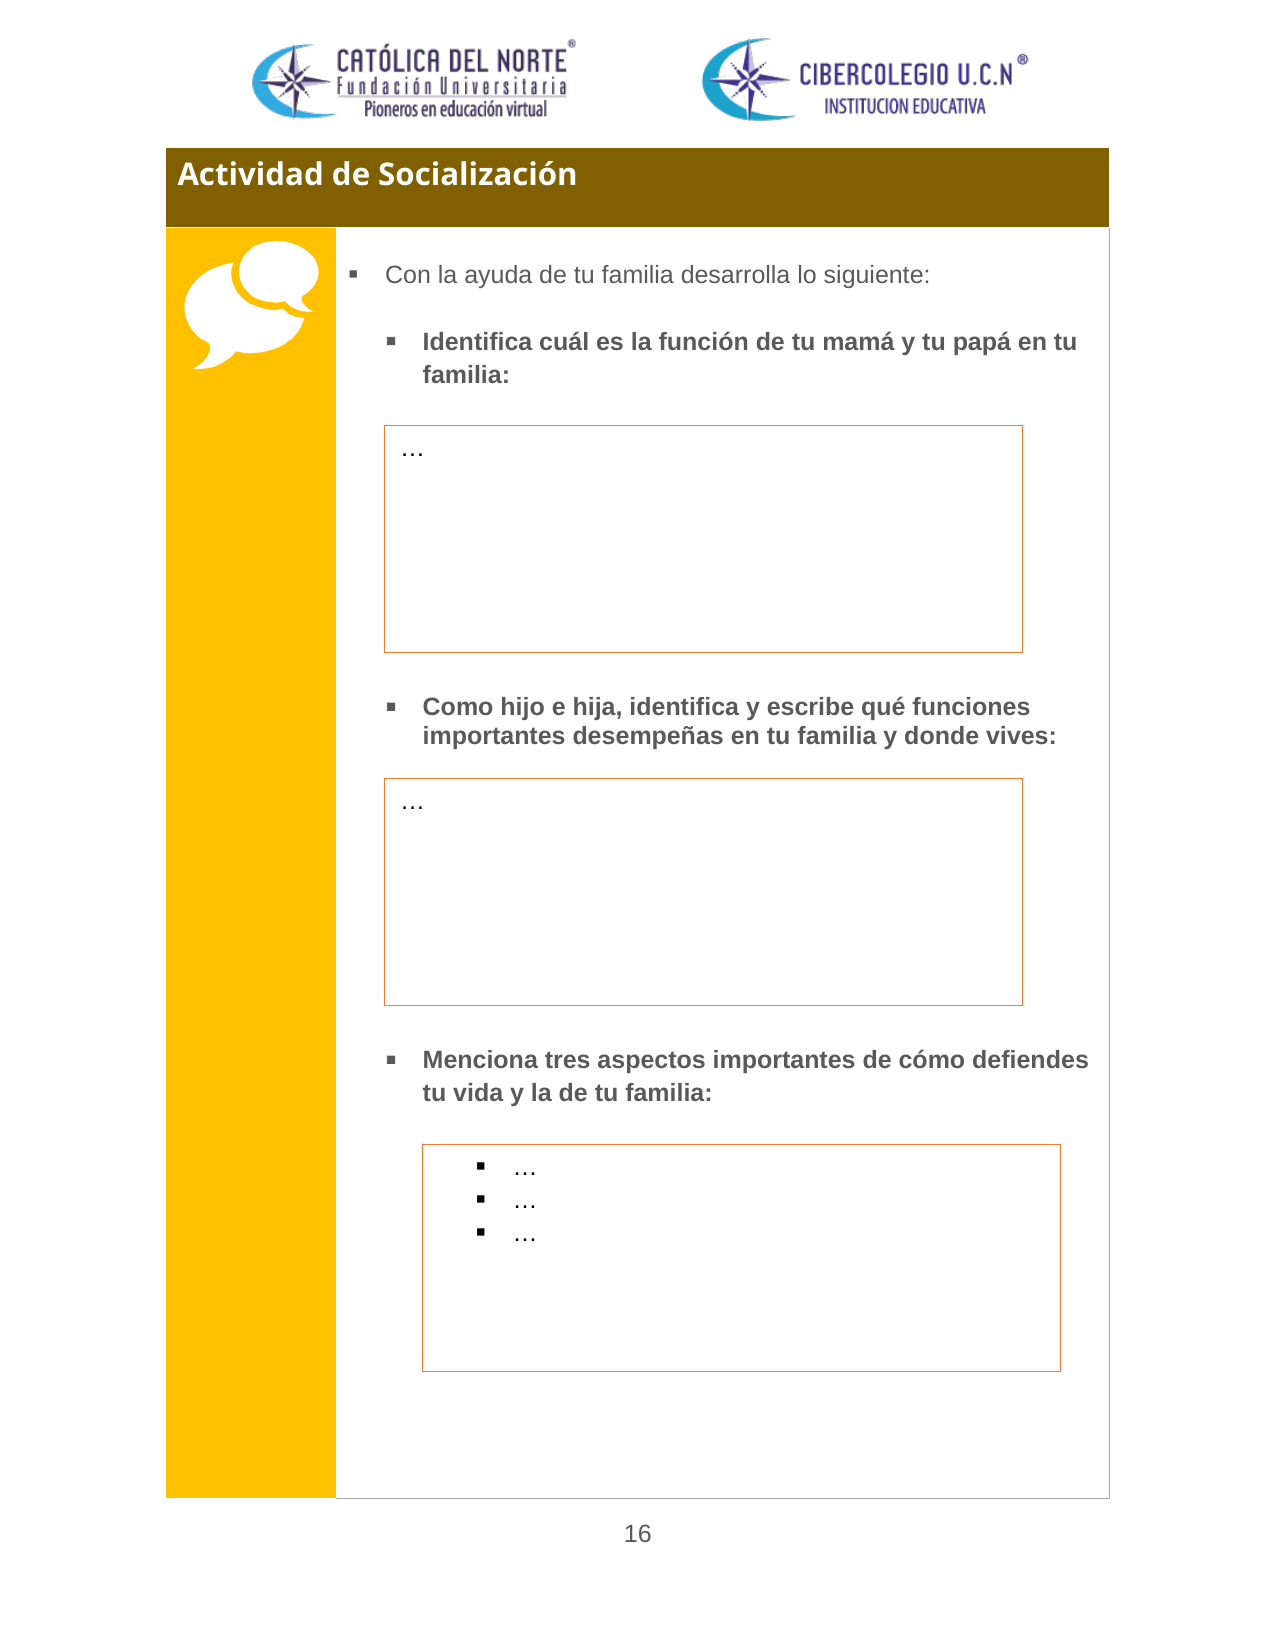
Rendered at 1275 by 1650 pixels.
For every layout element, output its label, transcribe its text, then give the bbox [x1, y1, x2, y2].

picture [178, 231, 324, 377]
table_cell [166, 228, 336, 1498]
picture [212, 22, 615, 135]
picture [672, 25, 1057, 133]
table_cell Actividad de Socialización [166, 148, 1109, 227]
